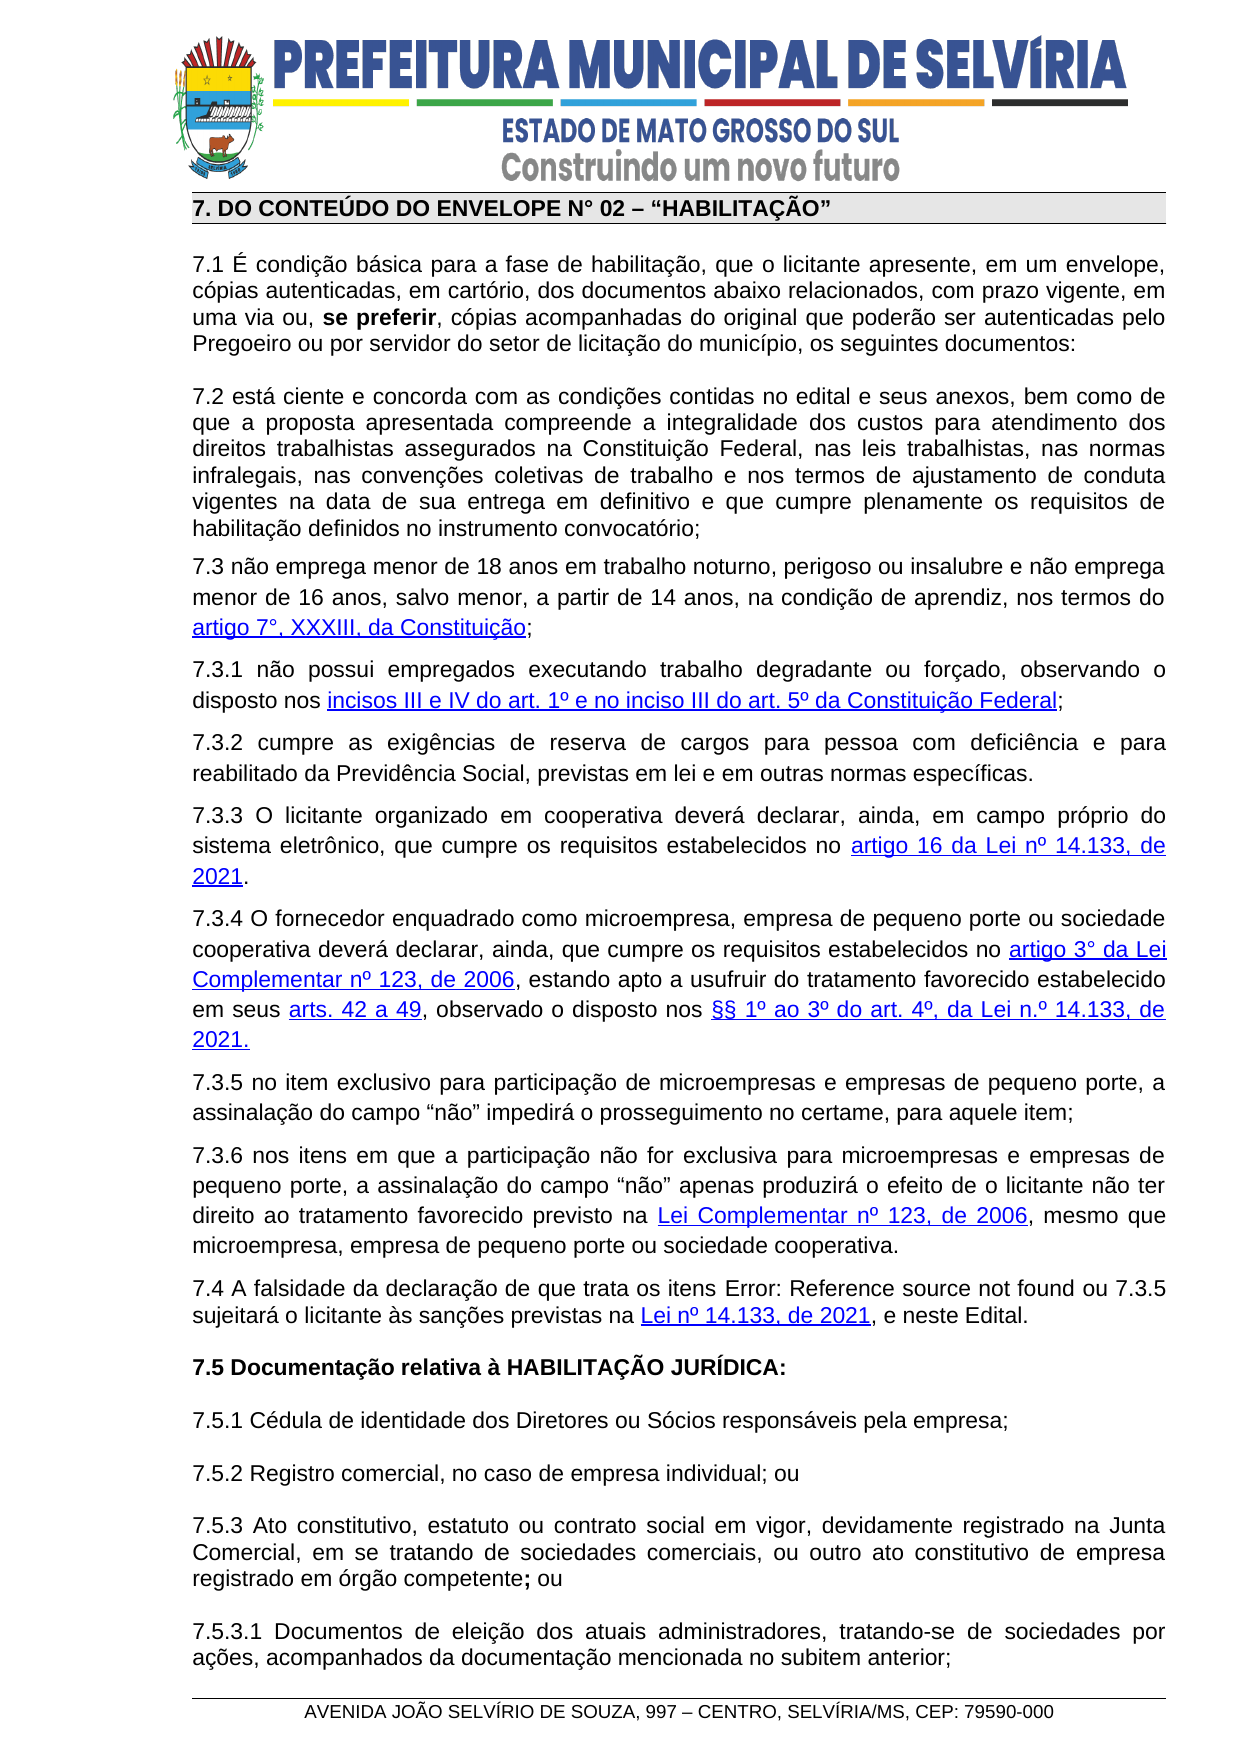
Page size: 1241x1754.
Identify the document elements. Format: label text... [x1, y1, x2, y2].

text 7. DO CONTEÚDO DO ENVELOPE N° 02 – “HABILITAÇÃO” [192, 193, 1166, 223]
list 7.3.2 cumpre as exigências de reserva de cargos para pessoa com deficiência e para reabilitado da Previdência Social, previstas em lei e em outras normas específicas. [192, 729, 1166, 786]
text 7.5.3.1 Documentos de eleição dos atuais administradores, tratando-se de sociedades por ações, acompanhados da documentação mencionada no subitem anterior; [192, 1618, 1166, 1671]
text 7.5.1 Cédula de identidade dos Diretores ou Sócios responsáveis pela empresa; [192, 1407, 1166, 1433]
list 7.3.3 O licitante organizado em cooperativa deverá declarar, ainda, em campo próprio do sistema eletrônico, que cumpre os requisitos estabelecidos no artigo 16 da Lei nº 14.133, de 2021. [192, 802, 1166, 889]
picture [166, 26, 1142, 191]
list 7.3.6 nos itens em que a participação não for exclusiva para microempresas e empresas de pequeno porte, a assinalação do campo “não” apenas produzirá o efeito de o licitante não ter direito ao tratamento favorecido previsto na Lei Complementar nº 123, de 2006, mesmo que microempresa, empresa de pequeno porte ou sociedade cooperativa. [192, 1142, 1166, 1259]
list 7.3.1 não possui empregados executando trabalho degradante ou forçado, observando o disposto nos incisos III e IV do art. 1º e no inciso III do art. 5º da Constituição Federal; [192, 656, 1166, 713]
text 7.1 É condição básica para a fase de habilitação, que o licitante apresente, em um envelope, cópias autenticadas, em cartório, dos documentos abaixo relacionados, com prazo vigente, em uma via ou, se preferir, cópias acompanhadas do original que poderão ser autenticadas pelo Pregoeiro ou por servidor do setor de licitação do município, os seguintes documentos: [192, 251, 1166, 356]
list 7.3.4 O fornecedor enquadrado como microempresa, empresa de pequeno porte ou sociedade cooperativa deverá declarar, ainda, que cumpre os requisitos estabelecidos no artigo 3° da Lei Complementar nº 123, de 2006, estando apto a usufruir do tratamento favorecido estabelecido em seus arts. 42 a 49, observado o disposto nos §§ 1º ao 3º do art. 4º, da Lei n.º 14.133, de 2021. [192, 905, 1166, 1053]
list 7.3 não emprega menor de 18 anos em trabalho noturno, perigoso ou insalubre e não emprega menor de 16 anos, salvo menor, a partir de 14 anos, na condição de aprendiz, nos termos do artigo 7°, XXXIII, da Constituição; [192, 553, 1166, 640]
text 7.5.2 Registro comercial, no caso de empresa individual; ou [192, 1460, 1166, 1486]
list 7.3.5 no item exclusivo para participação de microempresas e empresas de pequeno porte, a assinalação do campo “não” impedirá o prosseguimento no certame, para aquele item; [192, 1069, 1166, 1126]
text 7.2 está ciente e concorda com as condições contidas no edital e seus anexos, bem como de que a proposta apresentada compreende a integralidade dos custos para atendimento dos direitos trabalhistas assegurados na Constituição Federal, nas leis trabalhistas, nas normas infralegais, nas convenções coletivas de trabalho e nos termos de ajustamento de conduta vigentes na data de sua entrega em definitivo e que cumpre plenamente os requisitos de habilitação definidos no instrumento convocatório; [192, 383, 1166, 541]
text 7.5.3 Ato constitutivo, estatuto ou contrato social em vigor, devidamente registrado na Junta Comercial, em se tratando de sociedades comerciais, ou outro ato constitutivo de empresa registrado em órgão competente; ou [192, 1512, 1166, 1591]
text 7.5 Documentação relativa à HABILITAÇÃO JURÍDICA: [192, 1354, 1166, 1381]
